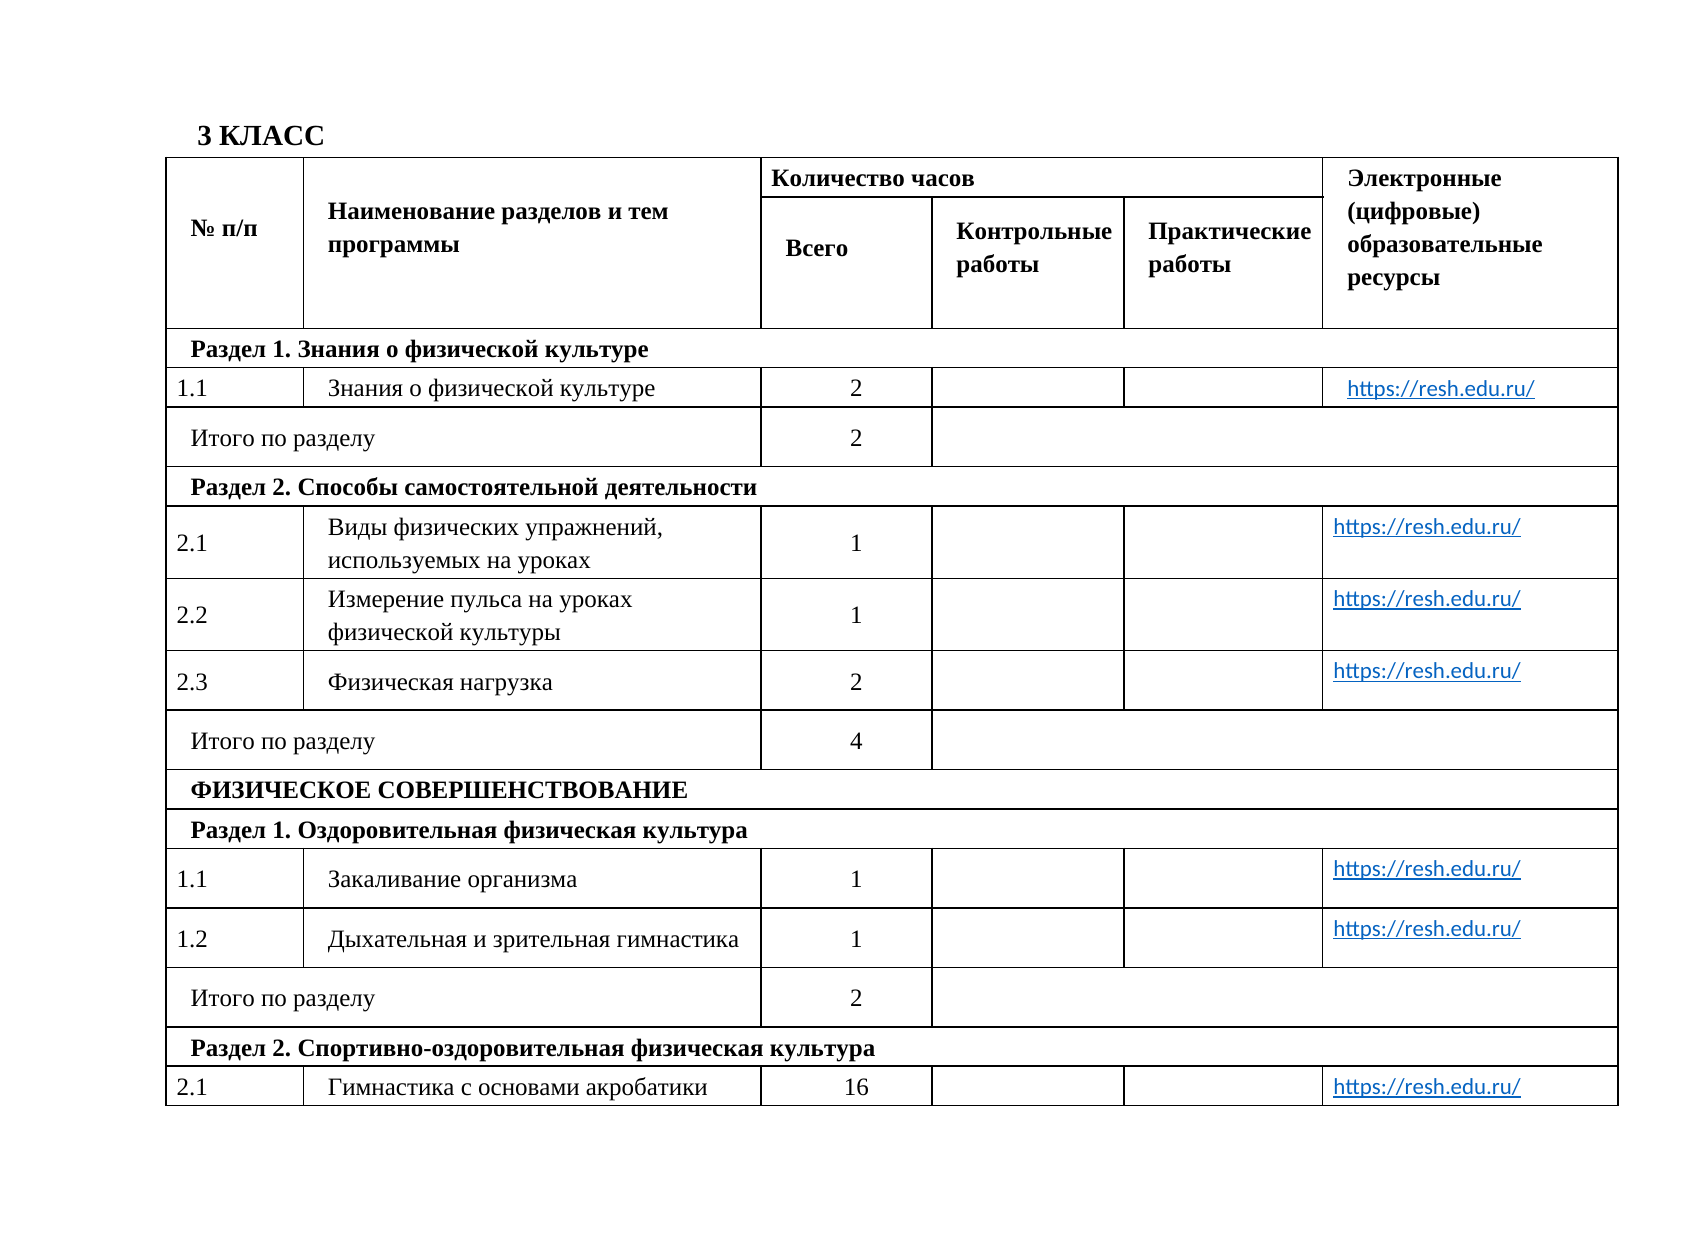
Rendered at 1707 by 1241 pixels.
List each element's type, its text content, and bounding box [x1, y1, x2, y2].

table_cell [933, 579, 1123, 650]
table_cell Виды физических упражнений, используемых на уроках [304, 507, 760, 577]
table_cell Измерение пульса на уроках физической культуры [304, 579, 760, 650]
table_cell [933, 368, 1123, 406]
table_cell [1125, 849, 1322, 907]
table_cell Итого по разделу [167, 968, 760, 1026]
table_cell [933, 711, 1617, 769]
table_cell [933, 849, 1123, 907]
table_cell Раздел 1. Оздоровительная физическая культура [167, 810, 1617, 847]
table_header Наименование разделов и тем программы [304, 158, 760, 327]
table_cell 2 [762, 408, 931, 466]
table_cell Итого по разделу [167, 711, 760, 769]
table_cell https://resh.edu.ru/ [1323, 651, 1617, 709]
table_cell [933, 968, 1617, 1026]
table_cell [1323, 1067, 1617, 1105]
table_cell 2.2 [167, 579, 303, 650]
table_cell 16 [762, 1067, 931, 1105]
table_cell Всего [762, 198, 931, 327]
table_cell [1125, 368, 1322, 406]
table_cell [304, 1067, 760, 1105]
table_cell 1 [762, 849, 931, 907]
table_cell 1 [762, 579, 931, 650]
table_cell 2 [762, 651, 931, 709]
table_cell [1125, 507, 1322, 577]
table_cell 2.3 [167, 651, 303, 709]
table_cell [933, 909, 1123, 966]
table_cell Дыхательная и зрительная гимнастика [304, 909, 760, 966]
text 3 КЛАСС [190, 118, 1618, 152]
table_cell [1125, 1067, 1322, 1105]
table_cell https://resh.edu.ru/ [1323, 909, 1617, 966]
table_cell https://resh.edu.ru/ [1323, 579, 1617, 650]
table_header Количество часов [762, 158, 1322, 196]
table_cell Практические работы [1125, 198, 1322, 327]
table_cell Закаливание организма [304, 849, 760, 907]
table_cell Знания о физической культуре [304, 368, 760, 406]
table_cell [933, 408, 1617, 466]
table_cell Итого по разделу [167, 408, 760, 466]
table_cell Раздел 2. Способы самостоятельной деятельности [167, 467, 1617, 505]
table_header Электронные (цифровые) образовательные ресурсы [1323, 158, 1617, 327]
table_cell 1.1 [167, 849, 303, 907]
table_cell 4 [762, 711, 931, 769]
table_cell https://resh.edu.ru/ [1323, 849, 1617, 907]
table_cell [933, 1067, 1123, 1105]
table_cell 1.1 [167, 368, 303, 406]
table_cell Физическая нагрузка [304, 651, 760, 709]
table_header № п/п [167, 158, 303, 327]
table_cell [933, 507, 1123, 577]
table_cell 1.2 [167, 909, 303, 966]
table_cell https://resh.edu.ru/ [1323, 507, 1617, 577]
table_cell 2 [762, 368, 931, 406]
table_cell [933, 651, 1123, 709]
table_cell [1125, 909, 1322, 966]
table_cell Раздел 1. Знания о физической культуре [167, 329, 1617, 367]
table_cell 2.1 [167, 507, 303, 577]
table_cell Контрольные работы [933, 198, 1123, 327]
table_cell 2.1 [167, 1067, 303, 1105]
table_cell [1125, 651, 1322, 709]
table_cell 1 [762, 909, 931, 966]
table_cell Раздел 2. Спортивно-оздоровительная физическая культура [167, 1028, 1617, 1065]
table_cell 1 [762, 507, 931, 577]
table_cell 2 [762, 968, 931, 1026]
table_cell [1125, 579, 1322, 650]
table_cell https://resh.edu.ru/ [1323, 368, 1617, 406]
table_cell ФИЗИЧЕСКОЕ СОВЕРШЕНСТВОВАНИЕ [167, 770, 1617, 808]
